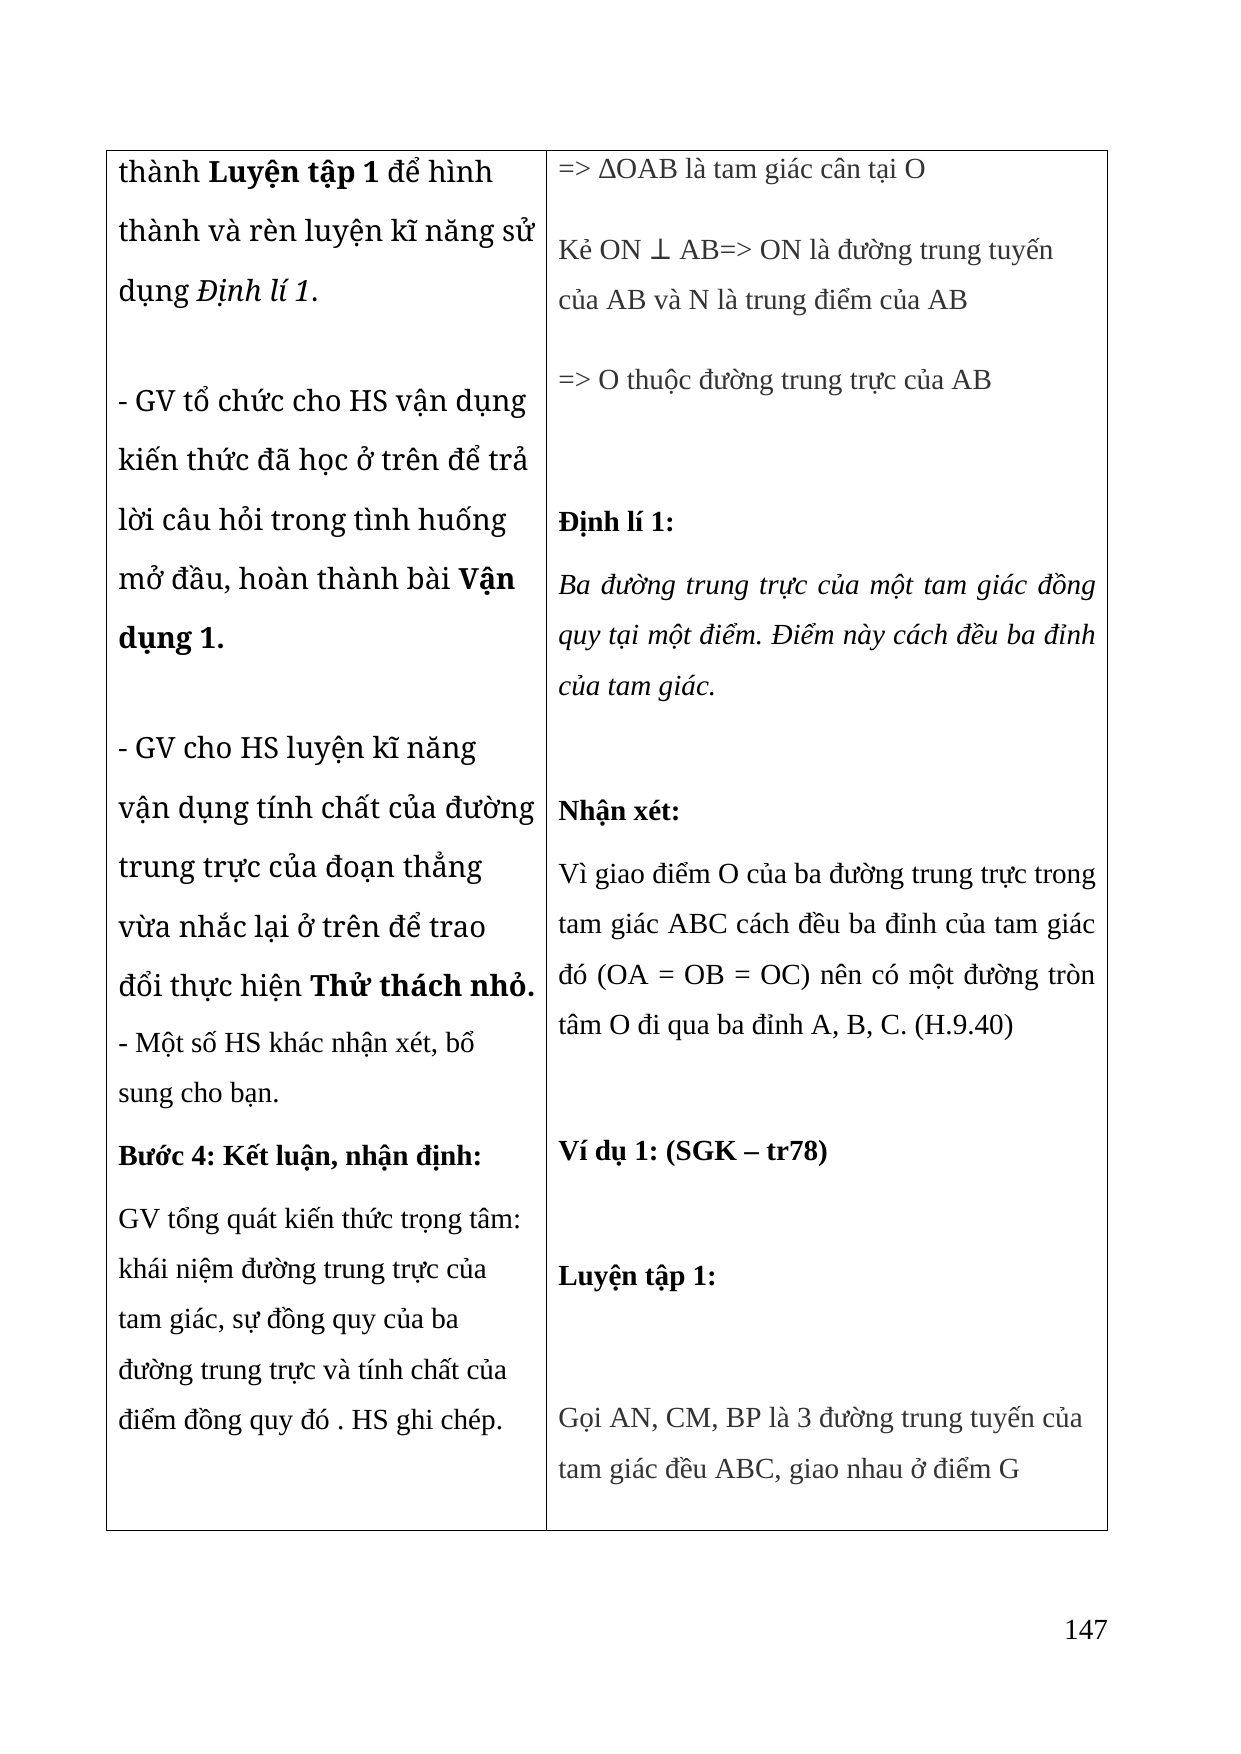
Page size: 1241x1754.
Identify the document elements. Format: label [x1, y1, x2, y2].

table_cell [547, 151, 1107, 1530]
table_cell [107, 151, 546, 1530]
